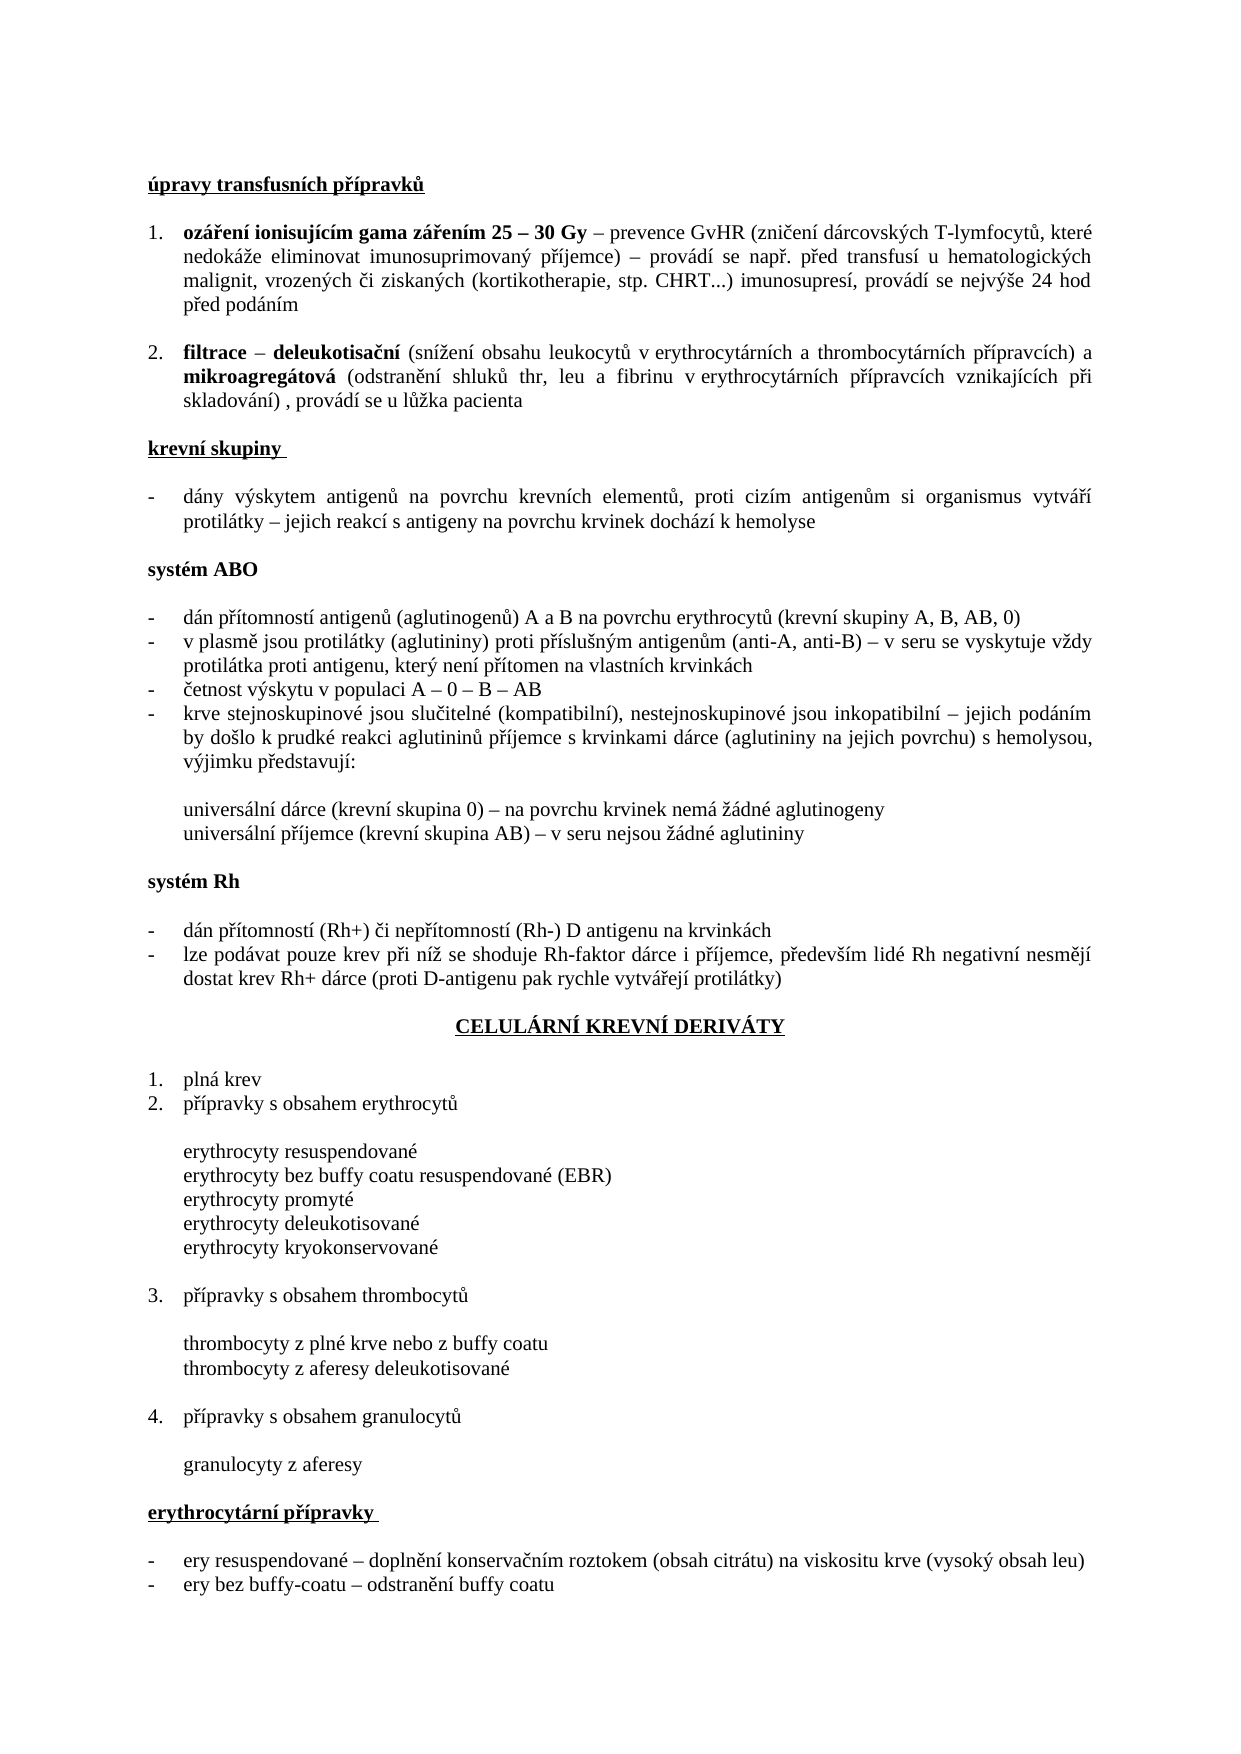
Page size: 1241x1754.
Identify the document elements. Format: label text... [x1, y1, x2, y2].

text krevní skupiny [148, 436, 1093, 460]
text - dány výskytem antigenů na povrchu krevních elementů, proti cizím antigenům si organismus vytváří protilátky – jejich reakcí s antigeny na povrchu krvinek dochází k hemolyse [148, 484, 1093, 533]
text - krve stejnoskupinové jsou slučitelné (kompatibilní), nestejnoskupinové jsou inkopatibilní – jejich podáním by došlo k prudké reakci aglutininů příjemce s krvinkami dárce (aglutininy na jejich povrchu) s hemolysou, výjimku představují: [148, 701, 1093, 773]
text - ery bez buffy-coatu – odstranění buffy coatu [148, 1572, 1093, 1596]
text - v plasmě jsou protilátky (aglutininy) proti příslušným antigenům (anti-A, anti-B) – v seru se vyskytuje vždy protilátka proti antigenu, který není přítomen na vlastních krvinkách [148, 629, 1093, 677]
text systém Rh [148, 869, 1093, 893]
text - četnost výskytu v populaci A – 0 – B – AB [148, 677, 1093, 701]
text systém ABO [148, 557, 1093, 581]
text 2. přípravky s obsahem erythrocytů [148, 1091, 1093, 1115]
text úpravy transfusních přípravků [148, 172, 1093, 196]
text thrombocyty z aferesy deleukotisované [148, 1355, 1093, 1379]
text - ery resuspendované – doplnění konservačním roztokem (obsah citrátu) na viskositu krve (vysoký obsah leu) [148, 1548, 1093, 1572]
text 2. filtrace – deleukotisační (snížení obsahu leukocytů v erythrocytárních a thrombocytárních přípravcích) a mikroagregátová (odstranění shluků thr, leu a fibrinu v erythrocytárních přípravcích vznikajících při skladování) , provádí se u lůžka pacienta [148, 340, 1093, 412]
text erythrocyty bez buffy coatu resuspendované (EBR) [148, 1163, 1093, 1187]
text - dán přítomností (Rh+) či nepřítomností (Rh-) D antigenu na krvinkách [148, 918, 1093, 942]
text - dán přítomností antigenů (aglutinogenů) A a B na povrchu erythrocytů (krevní skupiny A, B, AB, 0) [148, 605, 1093, 629]
text granulocyty z aferesy [148, 1452, 1093, 1476]
text universální dárce (krevní skupina 0) – na povrchu krvinek nemá žádné aglutinogeny [148, 797, 1093, 821]
text - lze podávat pouze krev při níž se shoduje Rh-faktor dárce i příjemce, především lidé Rh negativní nesmějí dostat krev Rh+ dárce (proti D-antigenu pak rychle vytvářejí protilátky) [148, 942, 1093, 990]
text erythrocyty deleukotisované [148, 1211, 1093, 1235]
text 3. přípravky s obsahem thrombocytů [148, 1283, 1093, 1307]
text universální příjemce (krevní skupina AB) – v seru nejsou žádné aglutininy [148, 821, 1093, 845]
text 1. plná krev [148, 1067, 1093, 1091]
text erythrocyty kryokonservované [148, 1235, 1093, 1259]
text thrombocyty z plné krve nebo z buffy coatu [148, 1331, 1093, 1355]
text erythrocyty promyté [148, 1187, 1093, 1211]
text CELULÁRNÍ KREVNÍ DERIVÁTY [148, 1014, 1093, 1038]
text erythrocytární přípravky [148, 1500, 1093, 1524]
text 1. ozáření ionisujícím gama zářením 25 – 30 Gy – prevence GvHR (zničení dárcovských T-lymfocytů, které nedokáže eliminovat imunosuprimovaný příjemce) – provádí se např. před transfusí u hematologických malignit, vrozených či ziskaných (kortikotherapie, stp. CHRT...) imunosupresí, provádí se nejvýše 24 hod před podáním [148, 220, 1093, 316]
text erythrocyty resuspendované [148, 1139, 1093, 1163]
text 4. přípravky s obsahem granulocytů [148, 1403, 1093, 1428]
